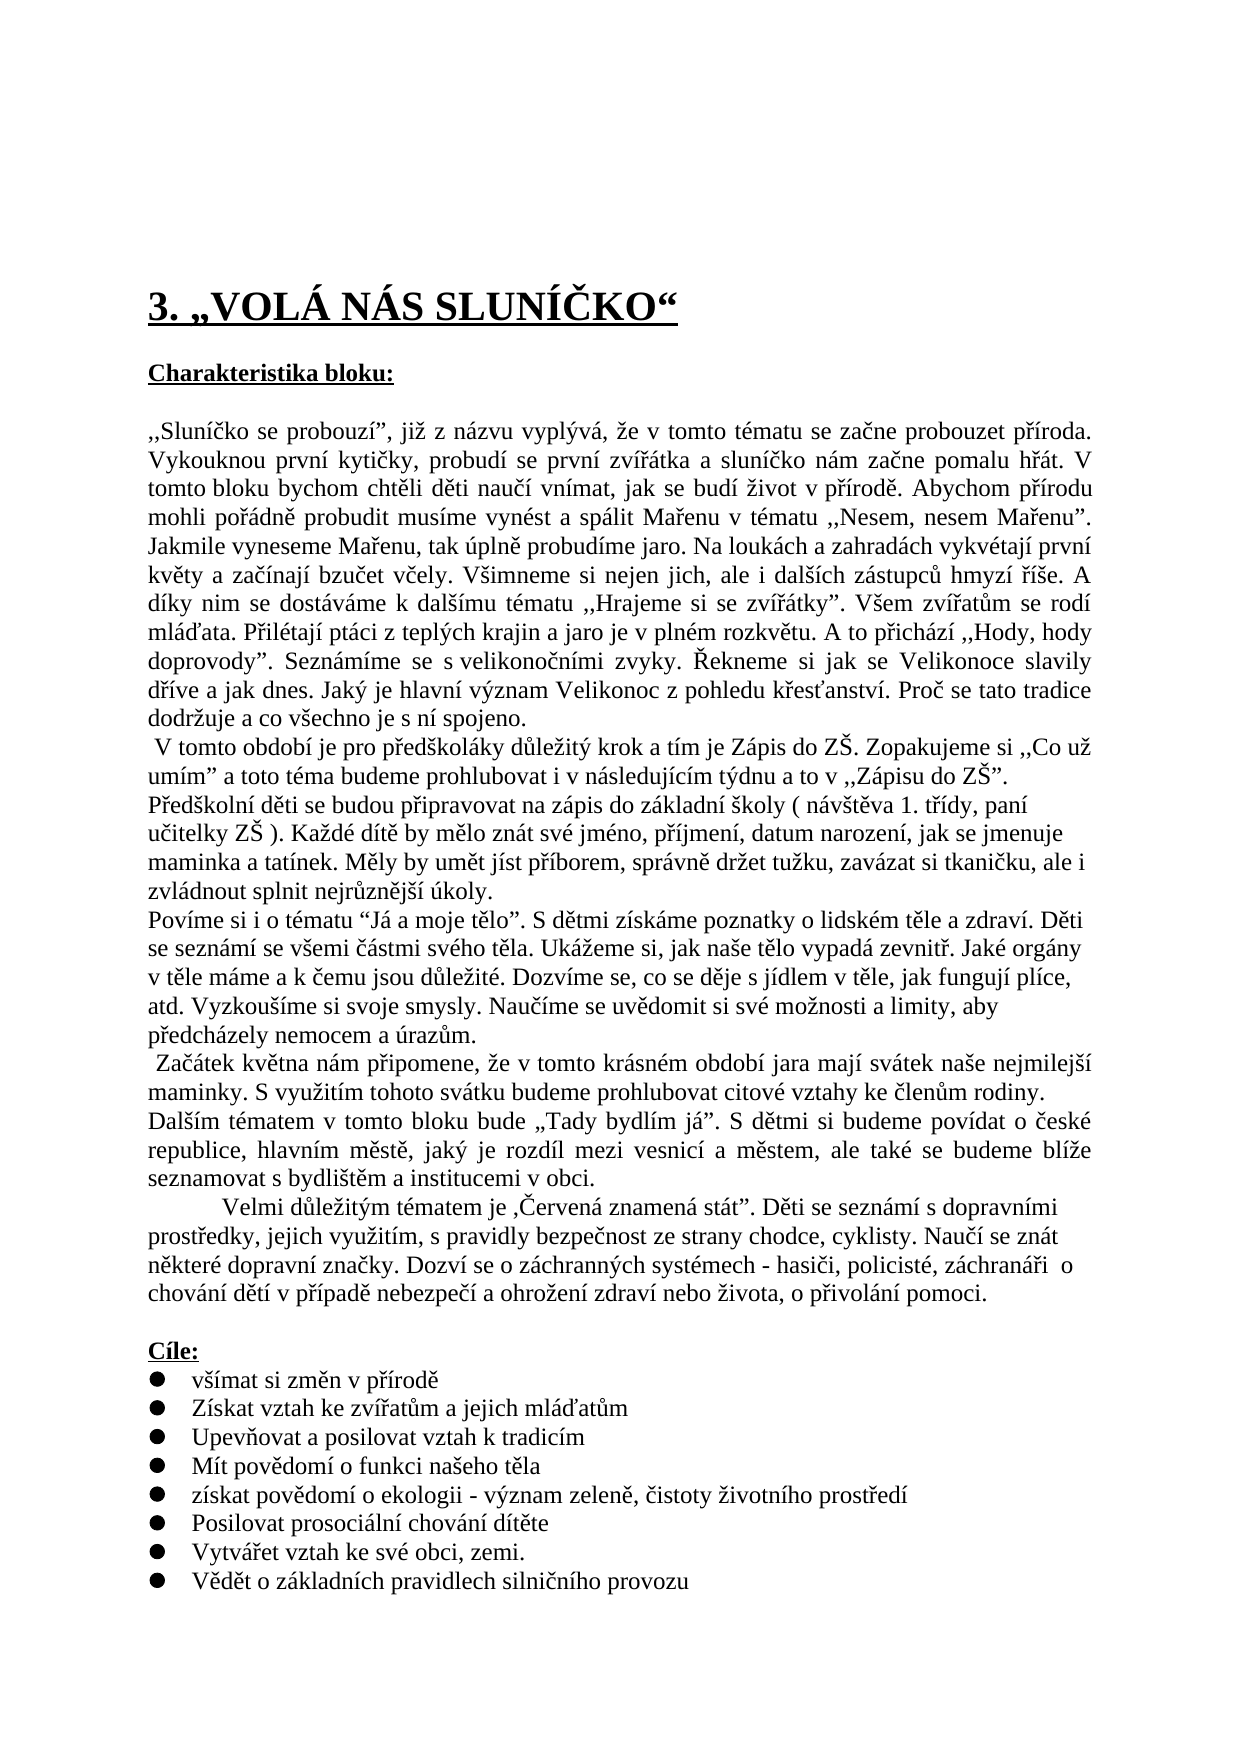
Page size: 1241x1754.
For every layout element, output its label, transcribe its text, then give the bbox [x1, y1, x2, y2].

list všímat si změn v přírodě [148, 1365, 1093, 1393]
list Vytvářet vztah ke své obci, zemi. [148, 1537, 1093, 1566]
text Cíle: [148, 1336, 1093, 1365]
text Charakteristika bloku: [148, 358, 1093, 387]
list Mít povědomí o funkci našeho těla [148, 1451, 1093, 1480]
list Vědět o základních pravidlech silničního provozu [148, 1566, 1093, 1595]
text ,,Sluníčko se probouzí”, již z názvu vyplývá, že v tomto tématu se začne probouzet příroda. Vykouknou první kytičky, probudí se první zvířátka a sluníčko nám začne pomalu hřát. V tomto bloku bychom chtěli děti naučí vnímat, jak se budí život v přírodě. Abychom přírodu mohli pořádně probudit musíme vynést a spálit Mařenu v tématu ,,Nesem, nesem Mařenu”. Jakmile vyneseme Mařenu, tak úplně probudíme jaro. Na loukách a zahradách vykvétají první květy a začínají bzučet včely. Všimneme si nejen jich, ale i dalších zástupců hmyzí říše. A díky nim se dostáváme k dalšímu tématu ,,Hrajeme si se zvířátky”. Všem zvířatům se rodí mláďata. Přilétají ptáci z teplých krajin a jaro je v plném rozkvětu. A to přichází ,,Hody, hody doprovody”. Seznámíme se s velikonočními zvyky. Řekneme si jak se Velikonoce slavily dříve a jak dnes. Jaký je hlavní význam Velikonoc z pohledu křesťanství. Proč se tato tradice dodržuje a co všechno je s ní spojeno. [148, 416, 1093, 732]
text Velmi důležitým tématem je ,Červená znamená stát”. Děti se seznámí s dopravními prostředky, jejich využitím, s pravidly bezpečnost ze strany chodce, cyklisty. Naučí se znát některé dopravní značky. Dozví se o záchranných systémech - hasiči, policisté, záchranáři o chování dětí v případě nebezpečí a ohrožení zdraví nebo života, o přivolání pomoci. [148, 1192, 1093, 1307]
text Povíme si i o tématu “Já a moje tělo”. S dětmi získáme poznatky o lidském těle a zdraví. Děti se seznámí se všemi částmi svého těla. Ukážeme si, jak naše tělo vypadá zevnitř. Jaké orgány v těle máme a k čemu jsou důležité. Dozvíme se, co se děje s jídlem v těle, jak fungují plíce, atd. Vyzkoušíme si svoje smysly. Naučíme se uvědomit si své možnosti a limity, aby předcházely nemocem a úrazům. [148, 905, 1093, 1048]
list Upevňovat a posilovat vztah k tradicím [148, 1422, 1093, 1451]
text Dalším tématem v tomto bloku bude „Tady bydlím já”. S dětmi si budeme povídat o české republice, hlavním městě, jaký je rozdíl mezi vesnicí a městem, ale také se budeme blíže seznamovat s bydlištěm a institucemi v obci. [148, 1106, 1093, 1192]
list Posilovat prosociální chování dítěte [148, 1508, 1093, 1537]
text 3. „VOLÁ NÁS SLUNÍČKO“ [148, 282, 1093, 330]
list Získat vztah ke zvířatům a jejich mláďatům [148, 1393, 1093, 1422]
text Začátek května nám připomene, že v tomto krásném období jara mají svátek naše nejmilejší maminky. S využitím tohoto svátku budeme prohlubovat citové vztahy ke členům rodiny. [148, 1048, 1093, 1106]
list získat povědomí o ekologii - význam zeleně, čistoty životního prostředí [148, 1480, 1093, 1508]
text V tomto období je pro předškoláky důležitý krok a tím je Zápis do ZŠ. Zopakujeme si ,,Co už umím” a toto téma budeme prohlubovat i v následujícím týdnu a to v ,,Zápisu do ZŠ”. Předškolní děti se budou připravovat na zápis do základní školy ( návštěva 1. třídy, paní učitelky ZŠ ). Každé dítě by mělo znát své jméno, příjmení, datum narození, jak se jmenuje maminka a tatínek. Měly by umět jíst příborem, správně držet tužku, zavázat si tkaničku, ale i zvládnout splnit nejrůznější úkoly. [148, 732, 1093, 905]
